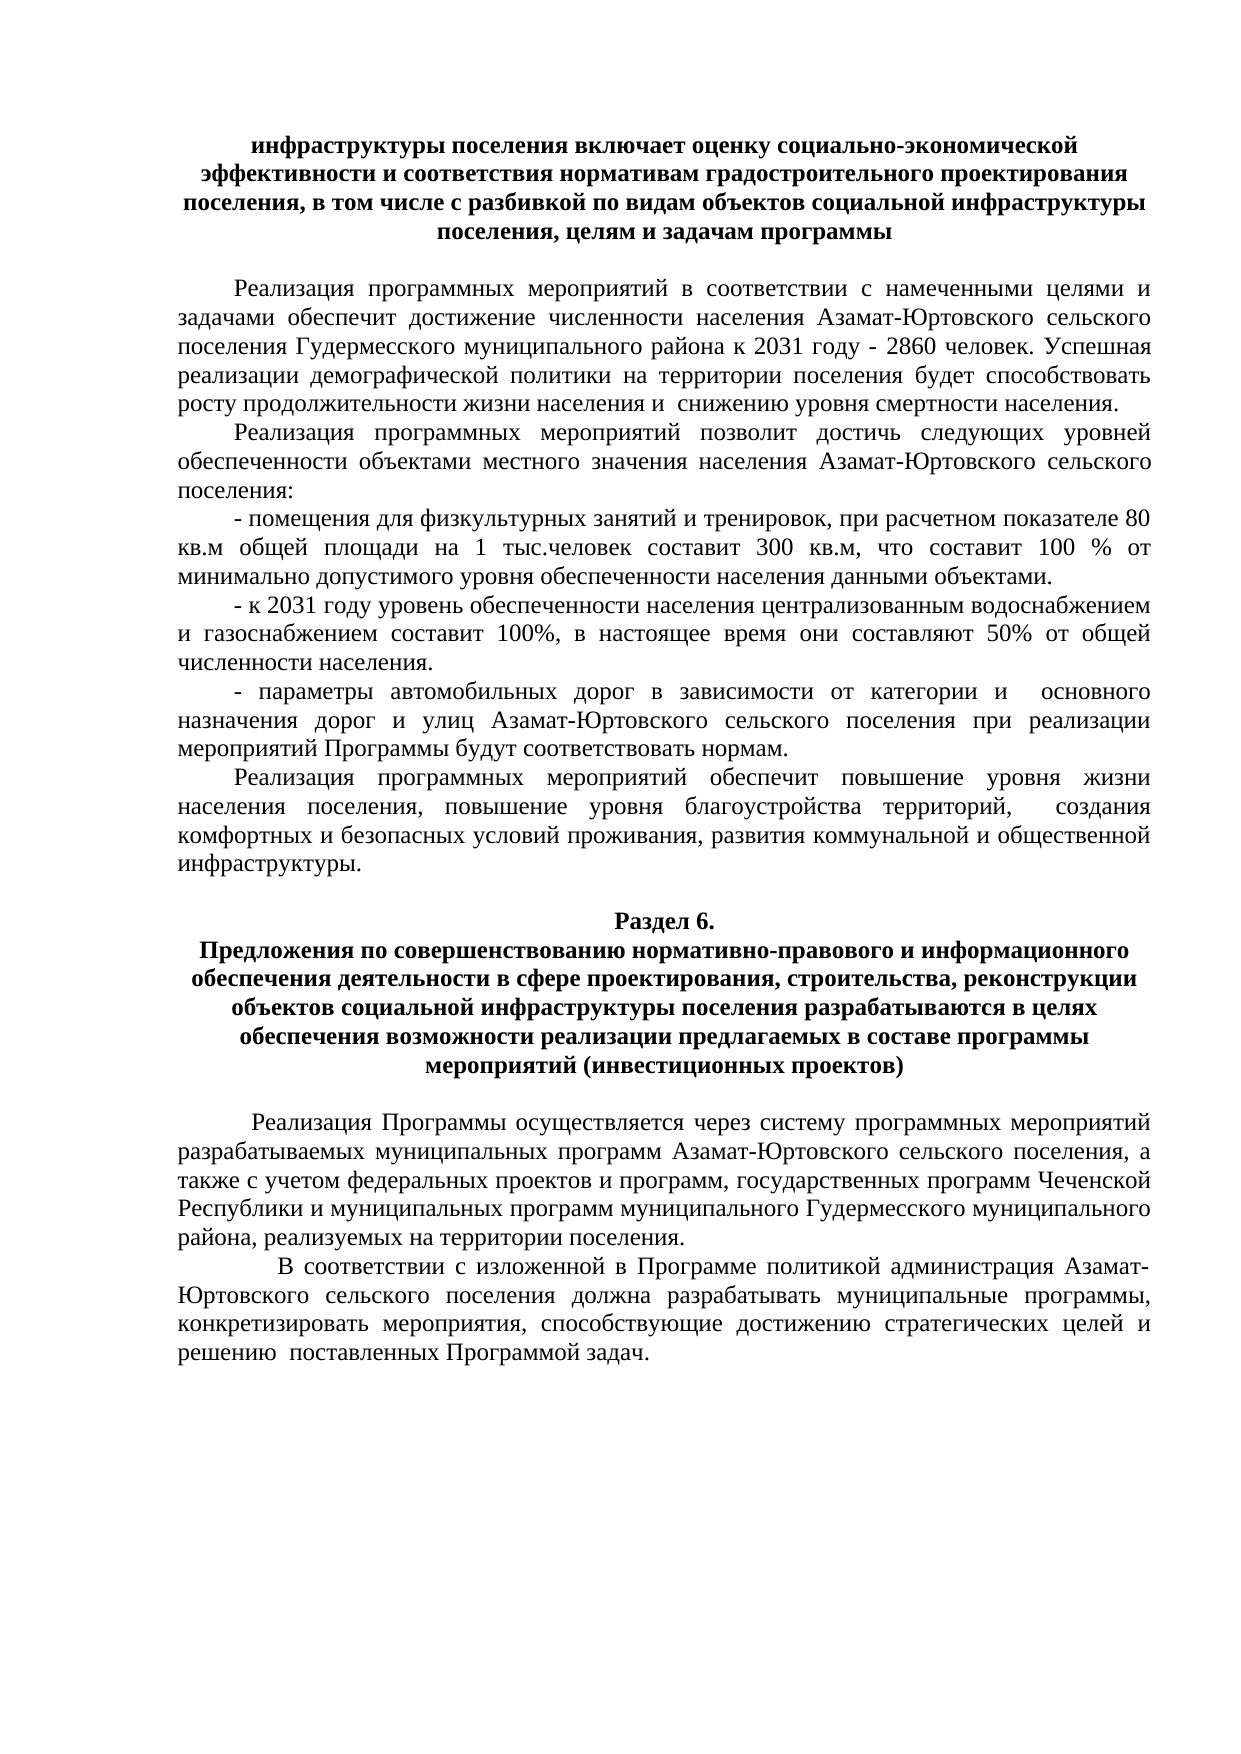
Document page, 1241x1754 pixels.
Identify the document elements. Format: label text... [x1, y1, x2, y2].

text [177, 130, 1152, 245]
text Раздел 6. [177, 906, 1152, 935]
text Реализация программных мероприятий позволит достичь следующих уровней обеспеченности объектами местного значения населения Азамат-Юртовского сельского поселения: [177, 417, 1152, 503]
text В соответствии с изложенной в Программе политикой администрация Азамат-Юртовского сельского поселения должна разрабатывать муниципальные программы, конкретизировать мероприятия, способствующие достижению стратегических целей и решению поставленных Программой задач. [177, 1251, 1152, 1366]
text - помещения для физкультурных занятий и тренировок, при расчетном показателе 80 кв.м общей площади на 1 тыс.человек составит 300 кв.м, что составит 100 % от минимально допустимого уровня обеспеченности населения данными объектами. [177, 503, 1152, 590]
text Реализация программных мероприятий в соответствии с намеченными целями и задачами обеспечит достижение численности населения Азамат-Юртовского сельского поселения Гудермесского муниципального района к 2031 году - 2860 человек. Успешная реализации демографической политики на территории поселения будет способствовать росту продолжительности жизни населения и снижению уровня смертности населения. [177, 273, 1152, 417]
text Реализация программных мероприятий обеспечит повышение уровня жизни населения поселения, повышение уровня благоустройства территорий, создания комфортных и безопасных условий проживания, развития коммунальной и общественной инфраструктуры. [177, 762, 1152, 877]
text Реализация Программы осуществляется через систему программных мероприятий разрабатываемых муниципальных программ Азамат-Юртовского сельского поселения, а также с учетом федеральных проектов и программ, государственных программ Чеченской Республики и муниципальных программ муниципального Гудермесского муниципального района, реализуемых на территории поселения. [177, 1107, 1152, 1251]
text Предложения по совершенствованию нормативно-правового и информационного обеспечения деятельности в сфере проектирования, строительства, реконструкции объектов социальной инфраструктуры поселения разрабатываются в целях обеспечения возможности реализации предлагаемых в составе программы мероприятий (инвестиционных проектов) [177, 935, 1152, 1078]
text - параметры автомобильных дорог в зависимости от категории и основного назначения дорог и улиц Азамат-Юртовского сельского поселения при реализации мероприятий Программы будут соответствовать нормам. [177, 676, 1152, 762]
text - к 2031 году уровень обеспеченности населения централизованным водоснабжением и газоснабжением составит 100%, в настоящее время они составляют 50% от общей численности населения. [177, 590, 1152, 676]
